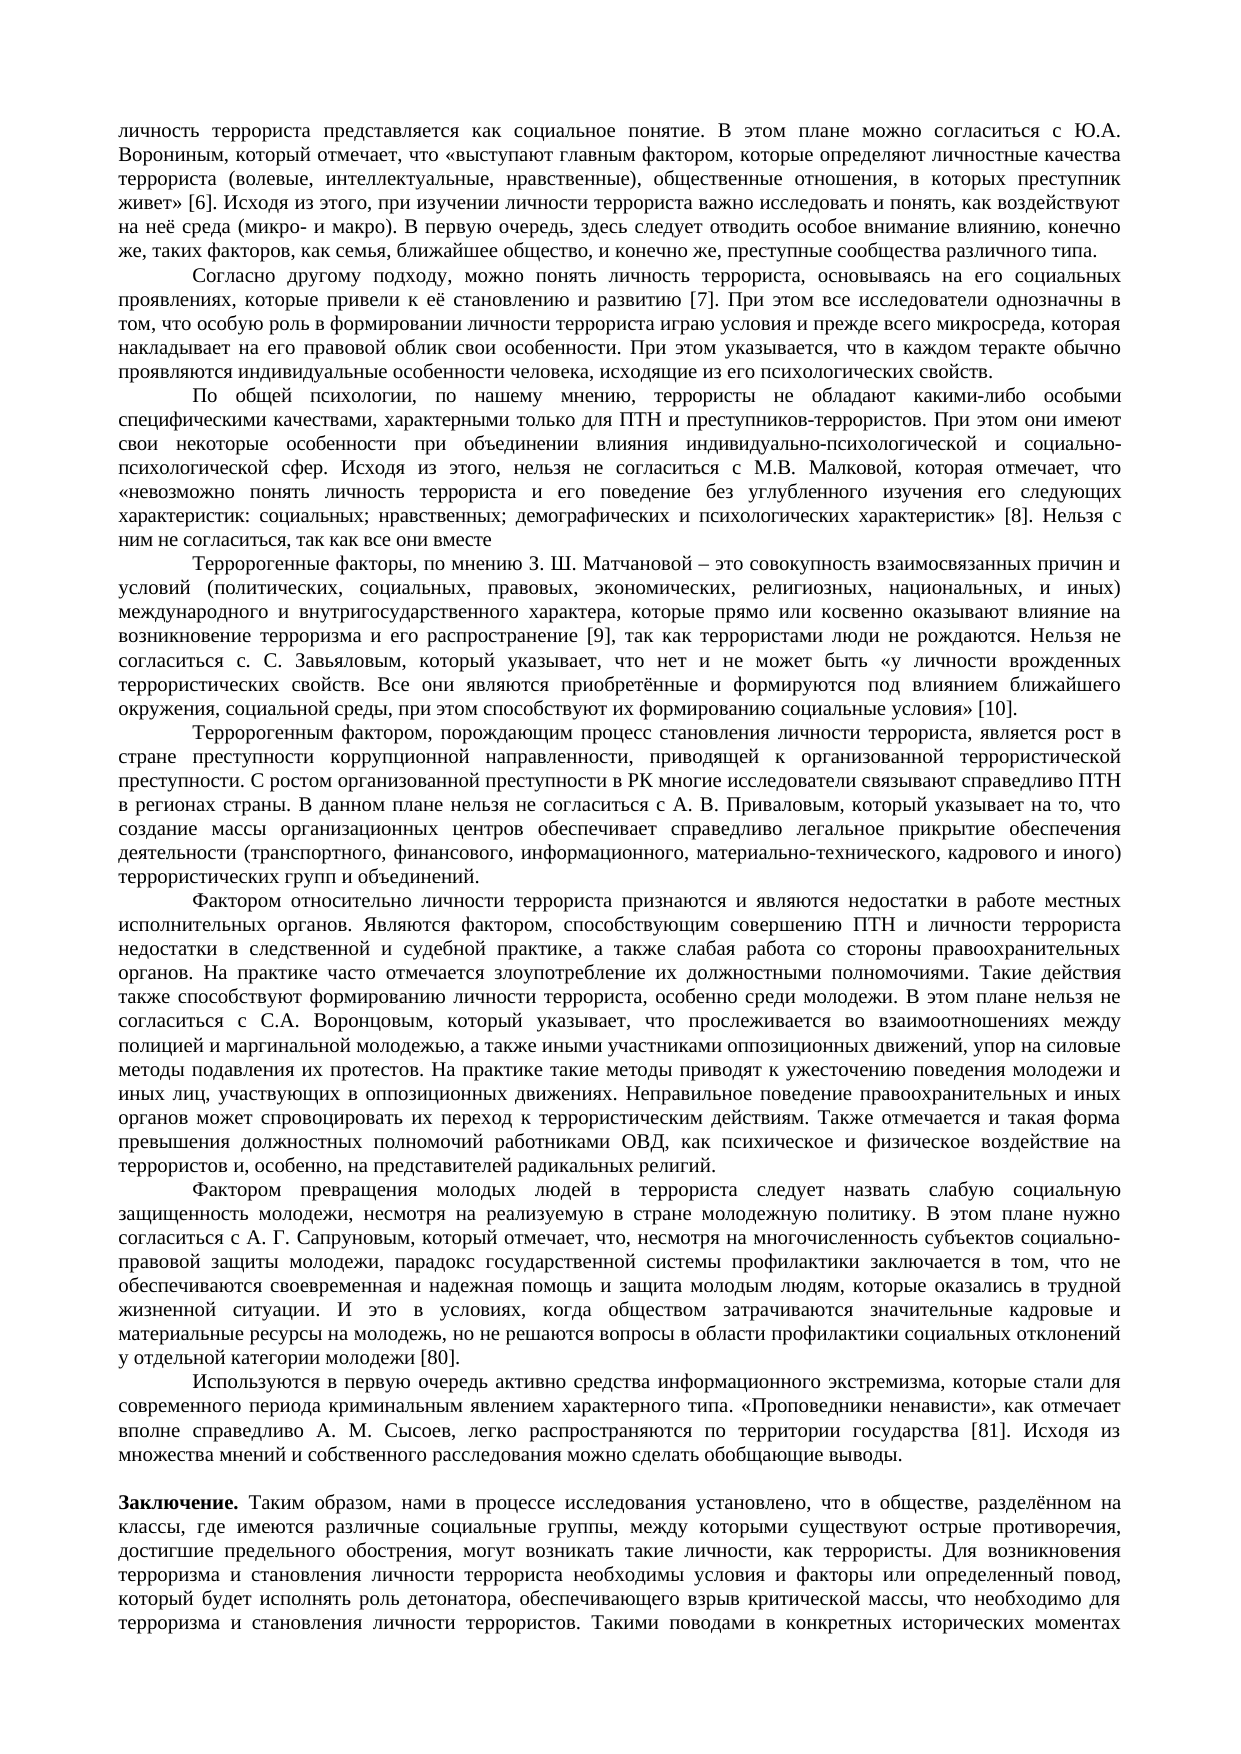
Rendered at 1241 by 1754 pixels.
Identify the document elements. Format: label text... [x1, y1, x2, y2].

text Терророгенные факторы, по мнению З. Ш. Матчановой – это совокупность взаимосвязанных причин и условий (политических, социальных, правовых, экономических, религиозных, национальных, и иных) международного и внутригосударственного характера, которые прямо или косвенно оказывают влияние на возникновение терроризма и его распространение [9], так как террористами люди не рождаются. Нельзя не согласиться с. С. Завьяловым, который указывает, что нет и не может быть «у личности врожденных террористических свойств. Все они являются приобретённые и формируются под влиянием ближайшего окружения, социальной среды, при этом способствуют их формированию социальные условия» [10]. [118, 551, 1122, 720]
text Фактором превращения молодых людей в террориста следует назвать слабую социальную защищенность молодежи, несмотря на реализуемую в стране молодежную политику. В этом плане нужно согласиться с А. Г. Сапруновым, который отмечает, что, несмотря на многочисленность субъектов социально-правовой защиты молодежи, парадокс государственной системы профилактики заключается в том, что не обеспечиваются своевременная и надежная помощь и защита молодым людям, которые оказались в трудной жизненной ситуации. И это в условиях, когда обществом затрачиваются значительные кадровые и материальные ресурсы на молодежь, но не решаются вопросы в области профилактики социальных отклонений у отдельной категории молодежи [80]. [118, 1177, 1122, 1369]
text Используются в первую очередь активно средства информационного экстремизма, которые стали для современного периода криминальным явлением характерного типа. «Проповедники ненависти», как отмечает вполне справедливо А. М. Сысоев, легко распространяются по территории государства [81]. Исходя из множества мнений и собственного расследования можно сделать обобщающие выводы. [118, 1369, 1122, 1466]
text Согласно другому подходу, можно понять личность террориста, основываясь на его социальных проявлениях, которые привели к её становлению и развитию [7]. При этом все исследователи однозначны в том, что особую роль в формировании личности террориста играю условия и прежде всего микросреда, которая накладывает на его правовой облик свои особенности. При этом указывается, что в каждом теракте обычно проявляются индивидуальные особенности человека, исходящие из его психологических свойств. [118, 262, 1122, 383]
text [118, 1490, 1122, 1634]
text Фактором относительно личности террориста признаются и являются недостатки в работе местных исполнительных органов. Являются фактором, способствующим совершению ПТН и личности террориста недостатки в следственной и судебной практике, а также слабая работа со стороны правоохранительных органов. На практике часто отмечается злоупотребление их должностными полномочиями. Такие действия также способствуют формированию личности террориста, особенно среди молодежи. В этом плане нельзя не согласиться с С.А. Воронцовым, который указывает, что прослеживается во взаимоотношениях между полицией и маргинальной молодежью, а также иными участниками оппозиционных движений, упор на силовые методы подавления их протестов. На практике такие методы приводят к ужесточению поведения молодежи и иных лиц, участвующих в оппозиционных движениях. Неправильное поведение правоохранительных и иных органов может спровоцировать их переход к террористическим действиям. Также отмечается и такая форма превышения должностных полномочий работниками ОВД, как психическое и физическое воздействие на террористов и, особенно, на представителей радикальных религий. [118, 888, 1122, 1177]
text Терророгенным фактором, порождающим процесс становления личности террориста, является рост в стране преступности коррупционной направленности, приводящей к организованной террористической преступности. С ростом организованной преступности в РК многие исследователи связывают справедливо ПТН в регионах страны. В данном плане нельзя не согласиться с А. В. Приваловым, который указывает на то, что создание массы организационных центров обеспечивает справедливо легальное прикрытие обеспечения деятельности (транспортного, финансового, информационного, материально-технического, кадрового и иного) террористических групп и объединений. [118, 720, 1122, 888]
text По общей психологии, по нашему мнению, террористы не обладают какими-либо особыми специфическими качествами, характерными только для ПТН и преступников-террористов. При этом они имеют свои некоторые особенности при объединении влияния индивидуально-психологической и социально-психологической сфер. Исходя из этого, нельзя не согласиться с М.В. Малковой, которая отмечает, что «невозможно понять личность террориста и его поведение без углубленного изучения его следующих характеристик: социальных; нравственных; демографических и психологических характеристик» [8]. Нельзя с ним не согласиться, так как все они вместе [118, 383, 1122, 551]
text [118, 118, 1122, 262]
